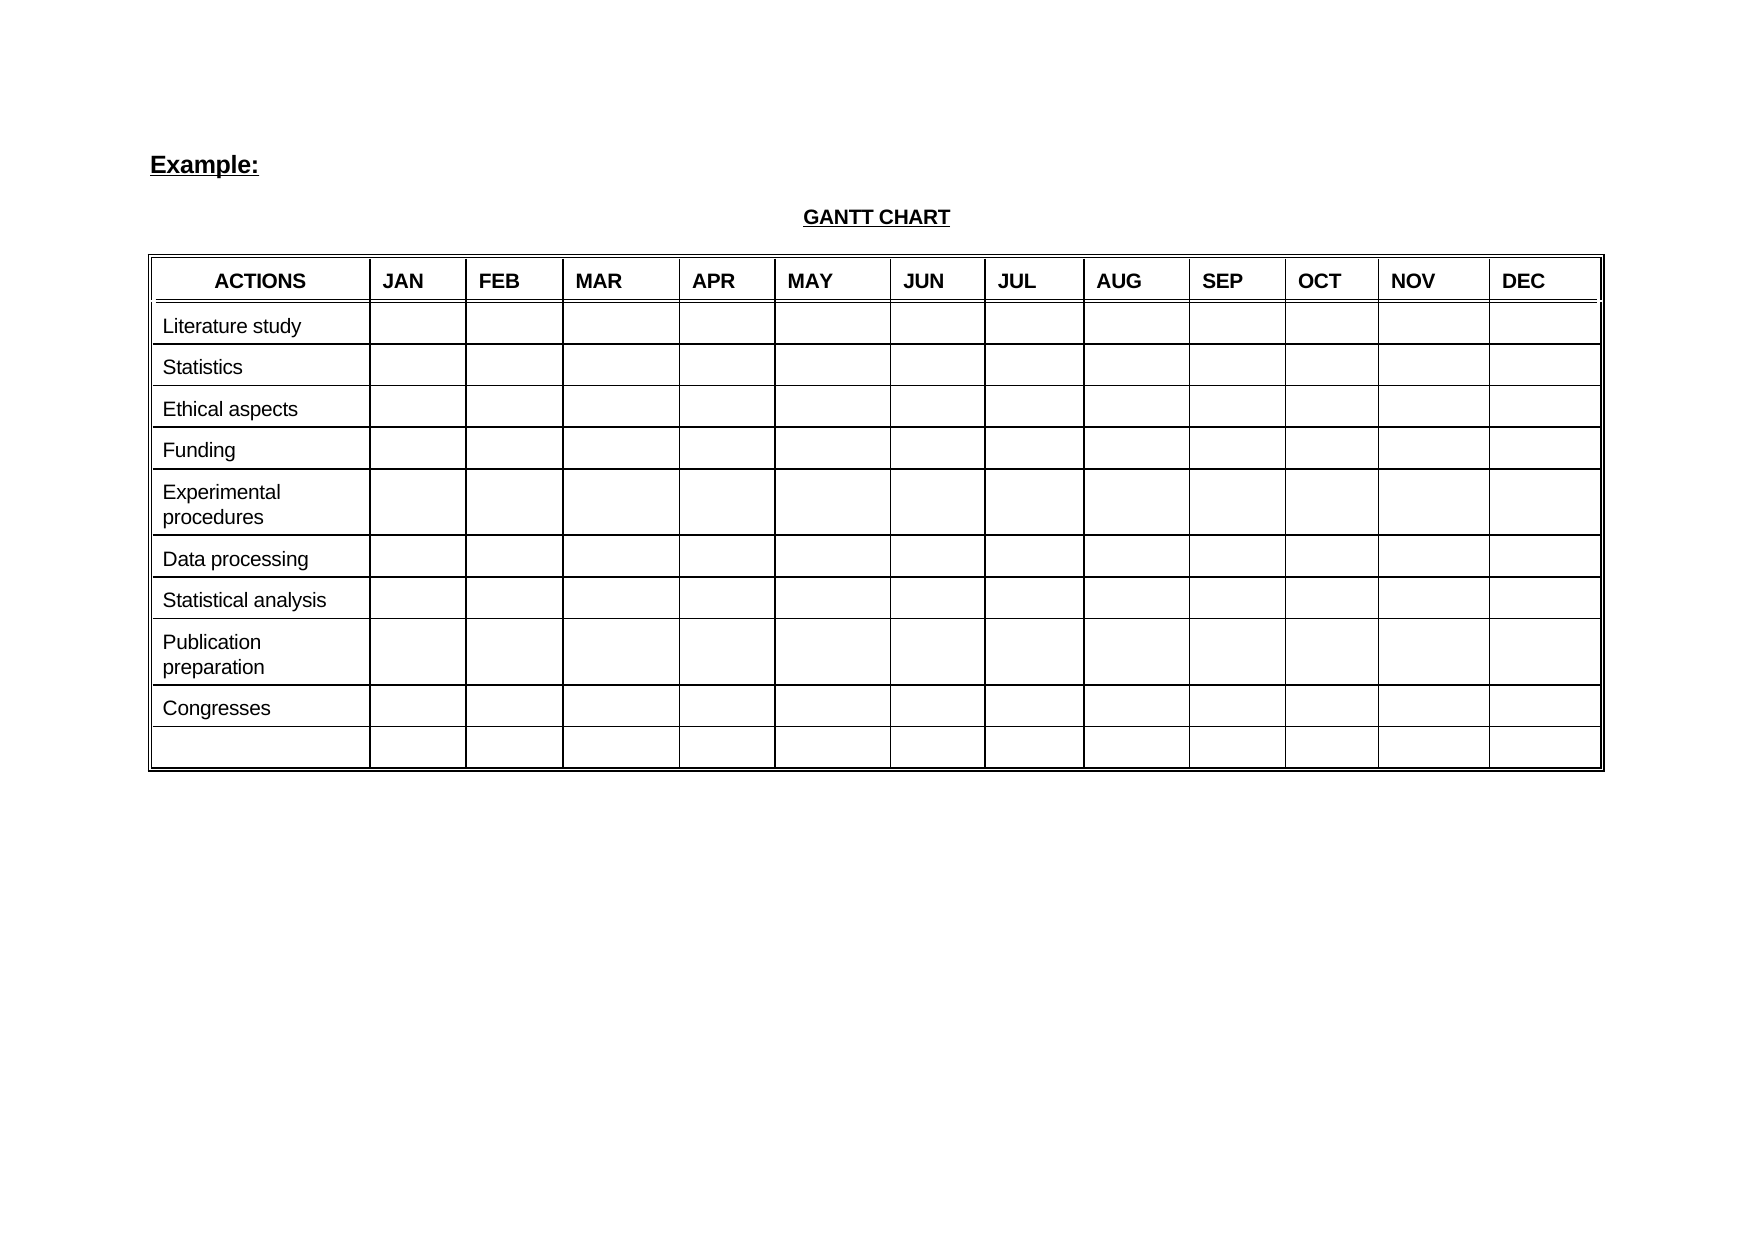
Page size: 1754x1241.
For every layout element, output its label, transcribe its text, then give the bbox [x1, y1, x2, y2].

table_cell [1190, 303, 1285, 343]
table_cell [1490, 727, 1600, 767]
table_cell [1286, 727, 1378, 767]
table_cell [680, 345, 774, 385]
text Example: [150, 150, 1604, 179]
table_cell [1490, 299, 1602, 343]
table_cell [467, 727, 562, 767]
table_cell [1490, 386, 1600, 426]
table_cell [776, 536, 890, 576]
table_cell [1286, 536, 1378, 576]
table_cell [776, 386, 890, 426]
table_cell [1085, 386, 1189, 426]
table_cell [1286, 386, 1378, 426]
table_cell [1379, 727, 1489, 767]
table_cell [1379, 536, 1489, 576]
table_cell [776, 345, 890, 385]
table_cell [467, 619, 562, 684]
table_cell [1490, 686, 1600, 726]
table_cell [776, 578, 890, 617]
table_cell [891, 428, 984, 468]
table_cell [467, 386, 562, 426]
table_cell [467, 686, 562, 726]
table_header OCT [1286, 258, 1378, 298]
table_cell [1190, 536, 1285, 576]
table_cell [680, 536, 774, 576]
table_cell [1190, 428, 1285, 468]
table_cell [1379, 619, 1489, 684]
table_cell [1085, 428, 1189, 468]
table_cell [564, 727, 679, 767]
table_cell [776, 727, 890, 767]
table_cell [1490, 470, 1600, 534]
table_cell [467, 428, 562, 468]
table_cell [564, 470, 679, 534]
table_cell [680, 619, 774, 684]
table_header FEB [467, 258, 563, 298]
table_cell [891, 619, 984, 684]
table_cell [776, 619, 890, 684]
table_cell Literature study [150, 299, 369, 343]
table_cell [371, 686, 465, 726]
table_cell [680, 428, 774, 468]
table_cell [371, 345, 465, 385]
table_cell [1379, 578, 1489, 617]
table_cell [564, 536, 679, 576]
table_cell [1085, 303, 1189, 343]
table_cell [467, 345, 562, 385]
table_cell [776, 686, 890, 726]
table_header JUL [986, 258, 1084, 298]
table_cell [1490, 619, 1600, 684]
table_cell Congresses [152, 685, 369, 726]
table_cell [1379, 470, 1489, 534]
table_cell Publication preparation [152, 619, 369, 684]
table_cell [986, 619, 1083, 684]
table_cell [680, 386, 774, 426]
table_cell [1085, 619, 1189, 684]
table_cell [986, 536, 1083, 576]
table_cell [1085, 536, 1189, 576]
table_cell [1286, 619, 1378, 684]
table_cell [986, 428, 1083, 468]
table_cell [1190, 345, 1285, 385]
table_cell Ethical aspects [152, 386, 369, 426]
table_cell [371, 727, 465, 767]
table_cell [891, 386, 984, 426]
table_cell [371, 428, 465, 468]
table_cell [1286, 578, 1378, 617]
table_cell [1286, 470, 1378, 534]
table_header MAR [564, 258, 679, 298]
table_cell [1379, 686, 1489, 726]
table_cell [1379, 428, 1489, 468]
table_cell Experimental procedures [152, 469, 369, 534]
table_cell [467, 470, 562, 534]
table_cell [1085, 578, 1189, 617]
table_cell [986, 386, 1083, 426]
table_cell [1490, 345, 1600, 385]
table_cell [1085, 727, 1189, 767]
table_cell [986, 578, 1083, 617]
table_cell [564, 428, 679, 468]
table_header MAY [776, 258, 890, 298]
table_cell [1190, 619, 1285, 684]
table_cell [371, 619, 465, 684]
table_header JAN [371, 258, 466, 298]
table_cell [467, 578, 562, 617]
table_cell [680, 470, 774, 534]
table_cell Statistical analysis [152, 577, 369, 617]
table_cell [152, 727, 369, 767]
table_cell [1286, 303, 1378, 343]
table_cell [1085, 686, 1189, 726]
table_cell [986, 727, 1083, 767]
table_cell [1490, 428, 1600, 468]
table_cell [1190, 386, 1285, 426]
table_cell Data processing [152, 535, 369, 576]
table_cell [1286, 345, 1378, 385]
table_header AUG [1085, 258, 1189, 298]
table_cell [1190, 686, 1285, 726]
table_cell [1379, 345, 1489, 385]
table_cell [891, 303, 984, 343]
table_cell [1085, 470, 1189, 534]
table_cell [680, 686, 774, 726]
table_cell [891, 345, 984, 385]
table_header JUN [891, 258, 985, 298]
table_cell [1286, 428, 1378, 468]
table_cell [467, 536, 562, 576]
table_cell [680, 303, 774, 343]
table_cell [891, 470, 984, 534]
table_cell [986, 303, 1083, 343]
table_cell [467, 303, 562, 343]
table_header APR [680, 258, 775, 298]
table_cell [1190, 727, 1285, 767]
table_cell [1490, 578, 1600, 617]
table_cell [564, 345, 679, 385]
table_header DEC [1490, 258, 1600, 298]
table_cell [680, 578, 774, 617]
table_cell [1190, 470, 1285, 534]
table_cell [680, 727, 774, 767]
table_cell [1379, 303, 1489, 343]
table_cell [1190, 578, 1285, 617]
table_cell [1379, 386, 1489, 426]
table_cell [371, 578, 465, 617]
table_cell [564, 386, 679, 426]
table_header NOV [1379, 258, 1489, 298]
table_cell [1490, 536, 1600, 576]
table_cell [564, 619, 679, 684]
table_cell [564, 578, 679, 617]
table_cell [371, 536, 465, 576]
text GANTT CHART [150, 204, 1604, 229]
table_cell [371, 470, 465, 534]
table_cell [986, 470, 1083, 534]
table_cell [564, 303, 679, 343]
table_cell [986, 686, 1083, 726]
table_cell Statistics [152, 344, 369, 385]
table_cell [891, 578, 984, 617]
table_cell [776, 428, 890, 468]
table_cell [564, 686, 679, 726]
table_header ACTIONS [152, 258, 370, 298]
table_cell [891, 727, 984, 767]
table_cell [891, 686, 984, 726]
table_header SEP [1190, 258, 1285, 298]
table_cell [776, 303, 890, 343]
table_cell [371, 386, 465, 426]
table_cell [1286, 686, 1378, 726]
table_cell [1085, 345, 1189, 385]
table_cell Funding [152, 427, 369, 468]
table_cell [776, 470, 890, 534]
table_cell [891, 536, 984, 576]
table_cell [371, 303, 465, 343]
table_cell [986, 345, 1083, 385]
